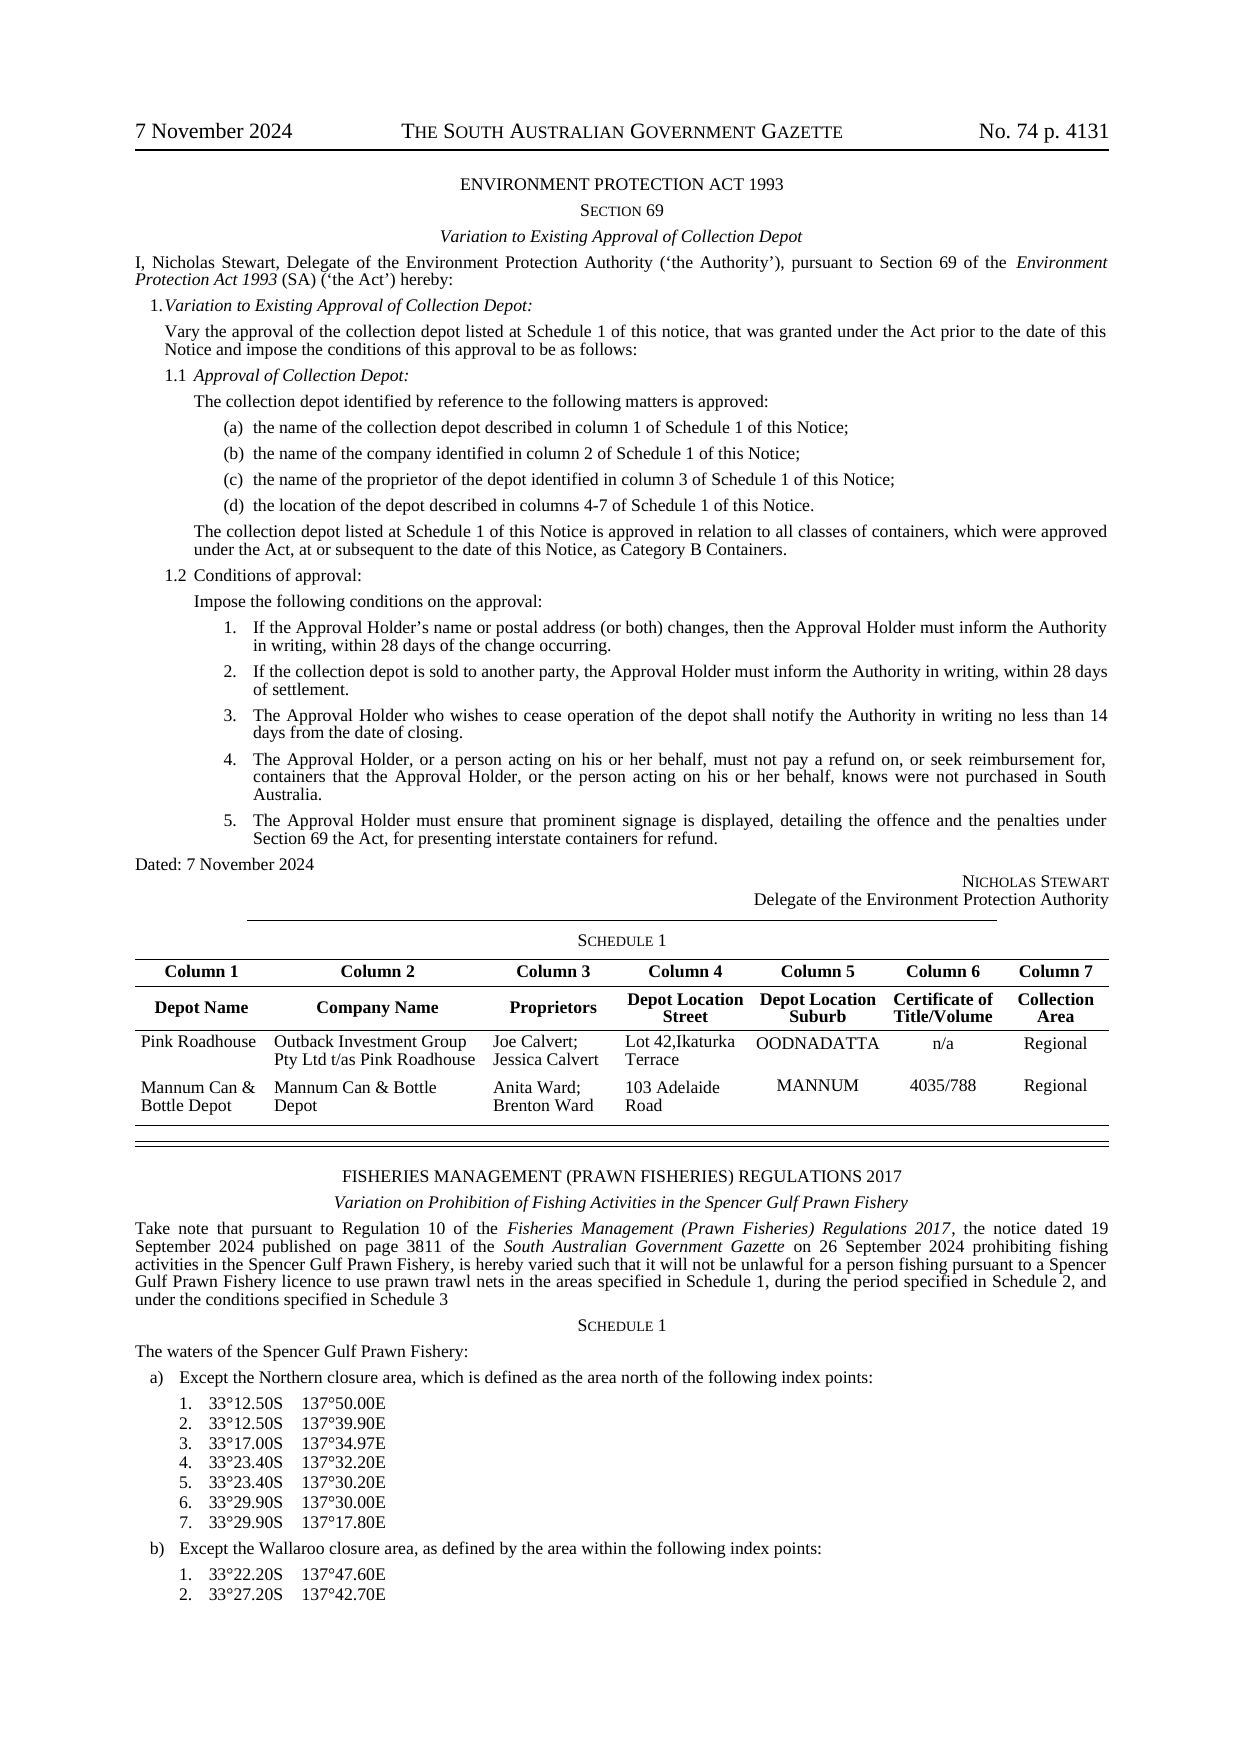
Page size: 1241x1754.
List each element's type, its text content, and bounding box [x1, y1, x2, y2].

text 5. The Approval Holder must ensure that prominent signage is displayed, detailing the offence and the penalties under Section 69 the Act, for presenting interstate containers for refund. [223, 812, 1109, 848]
text 7. 33°29.90S 137°17.80E [179, 1514, 1109, 1532]
text Take note that pursuant to Regulation 10 of the Fisheries Management (Prawn Fisheries) Regulations 2017, the notice dated 19 September 2024 published on page 3811 of the South Australian Government Gazette on 26 September 2024 prohibiting fishing activities in the Spencer Gulf Prawn Fishery, is hereby varied such that it will not be unlawful for a person fishing pursuant to a Spencer Gulf Prawn Fishery licence to use prawn trawl nets in the areas specified in Schedule 1, during the period specified in Schedule 2, and under the conditions specified in Schedule 3 [135, 1220, 1109, 1309]
text 1. 33°12.50S 137°50.00E [179, 1395, 1109, 1413]
text (d) the location of the depot described in columns 4-7 of Schedule 1 of this Notice. [223, 498, 1109, 515]
text 2. 33°27.20S 137°42.70E [179, 1586, 1109, 1604]
text 1. 33°22.20S 137°47.60E [179, 1566, 1109, 1584]
list Variation to Existing Approval of Collection Depot: [149, 298, 1109, 315]
text 2. 33°12.50S 137°39.90E [179, 1415, 1109, 1433]
text 4. 33°23.40S 137°32.20E [179, 1455, 1109, 1472]
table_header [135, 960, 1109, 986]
text 4. The Approval Holder, or a person acting on his or her behalf, must not pay a refund on, or seek reimbursement for, containers that the Approval Holder, or the person acting on his or her behalf, knows were not purchased in South Australia. [223, 751, 1109, 804]
text 6. 33°29.90S 137°30.00E [179, 1494, 1109, 1512]
text Nicholas Stewart [135, 874, 1109, 891]
text 5. 33°23.40S 137°30.20E [179, 1474, 1109, 1492]
text 2. If the collection depot is sold to another party, the Approval Holder must inform the Authority in writing, within 28 days of settlement. [223, 663, 1109, 699]
text 1. If the Approval Holder’s name or postal address (or both) changes, then the Approval Holder must inform the Authority in writing, within 28 days of the change occurring. [223, 619, 1109, 655]
text b) Except the Wallaroo closure area, as defined by the area within the following index points: [149, 1540, 1109, 1558]
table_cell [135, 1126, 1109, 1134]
subtitle Fisheries Management (Prawn Fisheries) Regulations 2017 [135, 1168, 1109, 1186]
text (a) the name of the collection depot described in column 1 of Schedule 1 of this Notice; [223, 419, 1109, 437]
text Environment Protection Act 1993 [135, 176, 1109, 193]
text 3. The Approval Holder who wishes to cease operation of the depot shall notify the Authority in writing no less than 14 days from the date of closing. [223, 707, 1109, 742]
text Schedule 1 [135, 932, 1109, 950]
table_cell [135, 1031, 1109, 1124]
text Vary the approval of the collection depot listed at Schedule 1 of this notice, that was granted under the Act prior to the date of this Notice and impose the conditions of this approval to be as follows: [164, 324, 1109, 359]
text (b) the name of the company identified in column 2 of Schedule 1 of this Notice; [223, 446, 1109, 463]
text (c) the name of the proprietor of the depot identified in column 3 of Schedule 1 of this Notice; [223, 472, 1109, 489]
title Schedule 1 [135, 1317, 1109, 1335]
text The waters of the Spencer Gulf Prawn Fishery: [135, 1343, 1109, 1361]
text Dated: 7 November 2024 [135, 856, 1109, 874]
title Variation on Prohibition of Fishing Activities in the Spencer Gulf Prawn Fishery [135, 1194, 1109, 1212]
text I, Nicholas Stewart, Delegate of the Environment Protection Authority (‘the Authority’), pursuant to Section 69 of the Environment Protection Act 1993 (SA) (‘the Act’) hereby: [135, 254, 1109, 289]
text The collection depot listed at Schedule 1 of this Notice is approved in relation to all classes of containers, which were approved under the Act, at or subsequent to the date of this Notice, as Category B Containers. [194, 524, 1109, 559]
text 1.2 Conditions of approval: [164, 567, 1109, 585]
text Variation to Existing Approval of Collection Depot [135, 228, 1109, 246]
text Impose the following conditions on the approval: [194, 593, 1109, 611]
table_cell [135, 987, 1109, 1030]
text Section 69 [135, 202, 1109, 219]
text 1.1 Approval of Collection Depot: [164, 367, 1109, 385]
text The collection depot identified by reference to the following matters is approved: [194, 393, 1109, 411]
text Delegate of the Environment Protection Authority [135, 891, 1109, 909]
text a) Except the Northern closure area, which is defined as the area north of the following index points: [149, 1369, 1109, 1387]
text 3. 33°17.00S 137°34.97E [179, 1435, 1109, 1453]
